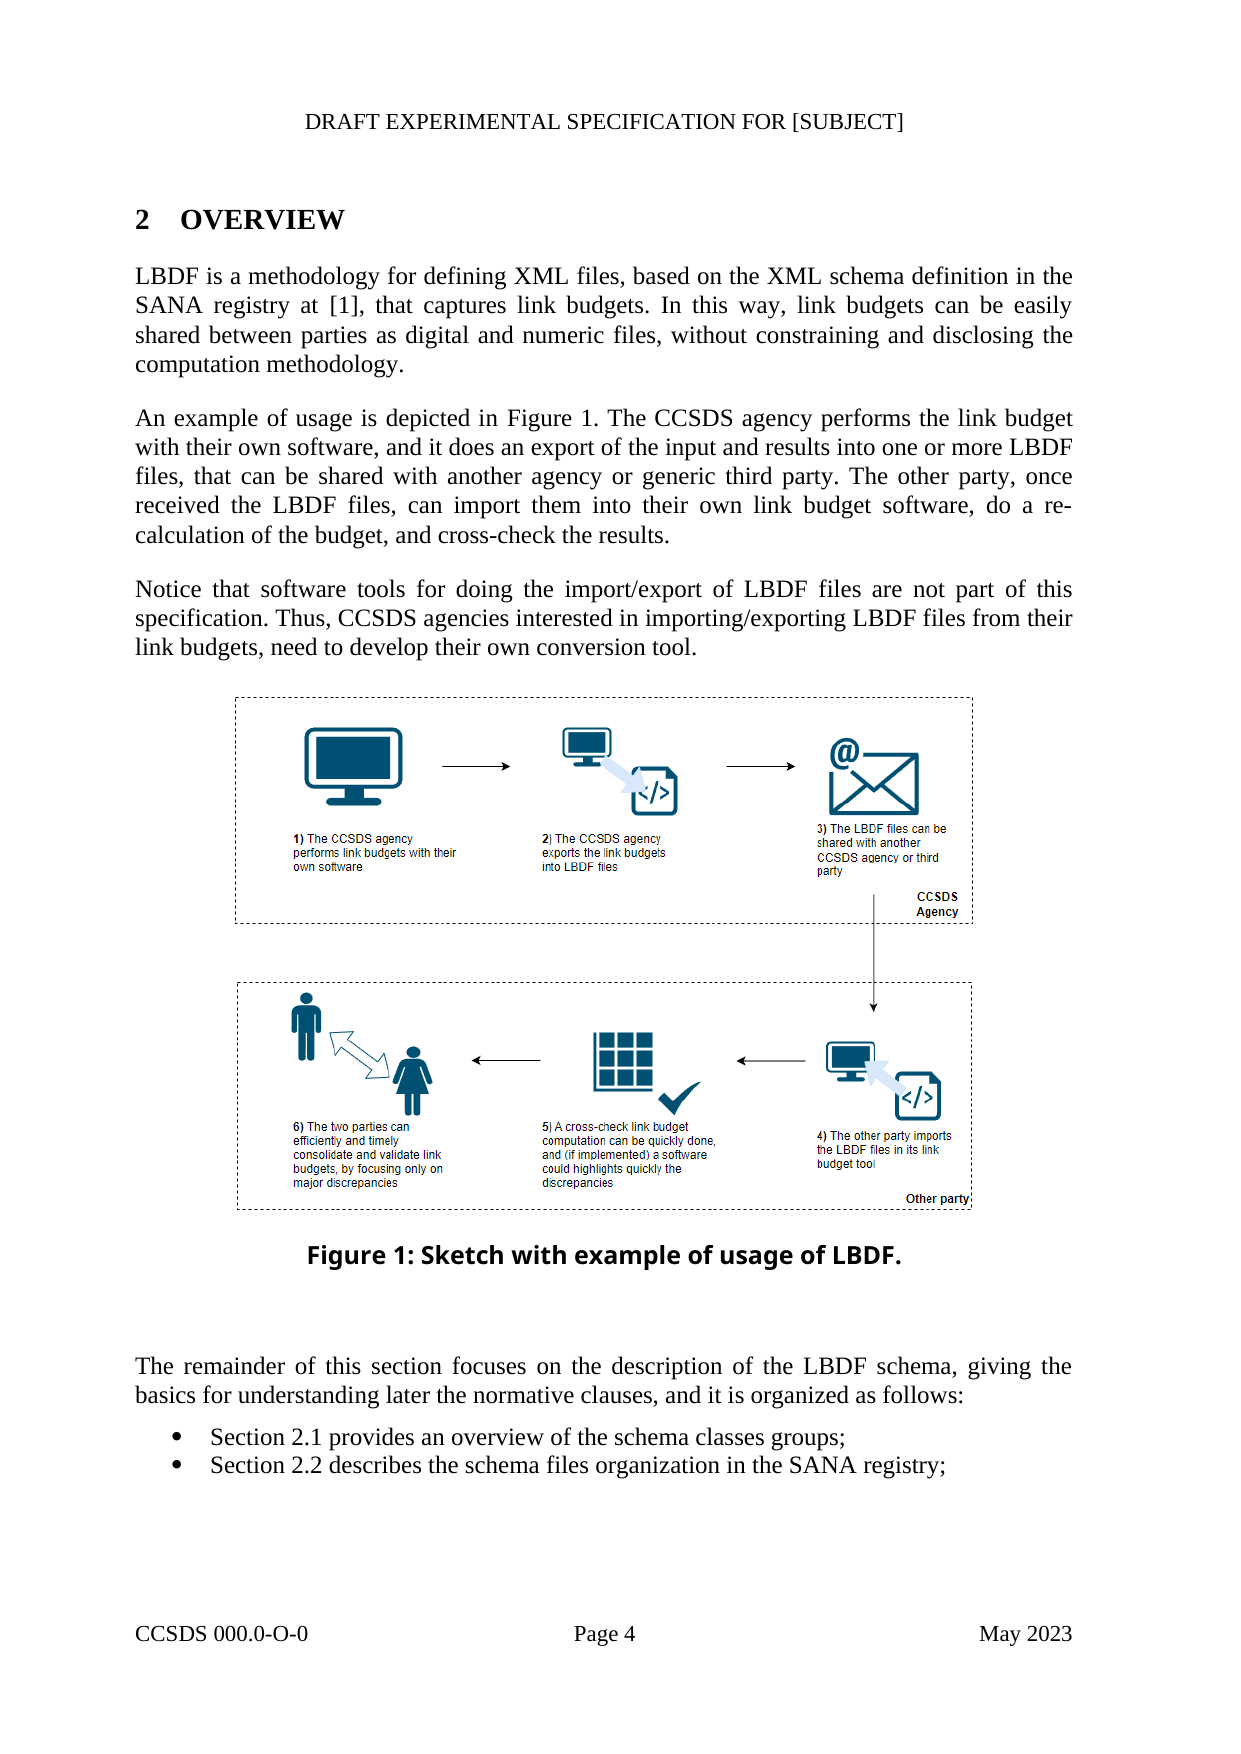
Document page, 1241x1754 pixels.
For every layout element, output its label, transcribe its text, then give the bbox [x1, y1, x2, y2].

list Section 2.2 describes the schema files organization in the SANA registry; [172, 1450, 1074, 1479]
text The remainder of this section focuses on the description of the LBDF schema, giving the basics for understanding later the normative clauses, and it is organized as follows: [135, 1351, 1074, 1409]
subtitle Overview [135, 202, 1074, 236]
text An example of usage is depicted in Figure 1. The CCSDS agency performs the link budget with their own software, and it does an export of the input and results into one or more LBDF files, that can be shared with another agency or generic third party. The other party, once received the LBDF files, can import them into their own link budget software, do a re-calculation of the budget, and cross-check the results. [135, 403, 1074, 548]
text Notice that software tools for doing the import/export of LBDF files are not part of this specification. Thus, CCSDS agencies interested in importing/exporting LBDF files from their link budgets, need to develop their own conversion tool. [135, 573, 1074, 661]
text LBDF is a methodology for defining XML files, based on the XML schema definition in the SANA registry at [1], that captures link budgets. In this way, link budgets can be easily shared between parties as digital and numeric files, without constraining and disclosing the computation methodology. [135, 261, 1074, 378]
picture [226, 686, 983, 1219]
list Section 2.1 provides an overview of the schema classes groups; [172, 1422, 1074, 1450]
text Figure 1: Sketch with example of usage of LBDF. [135, 1237, 1074, 1272]
